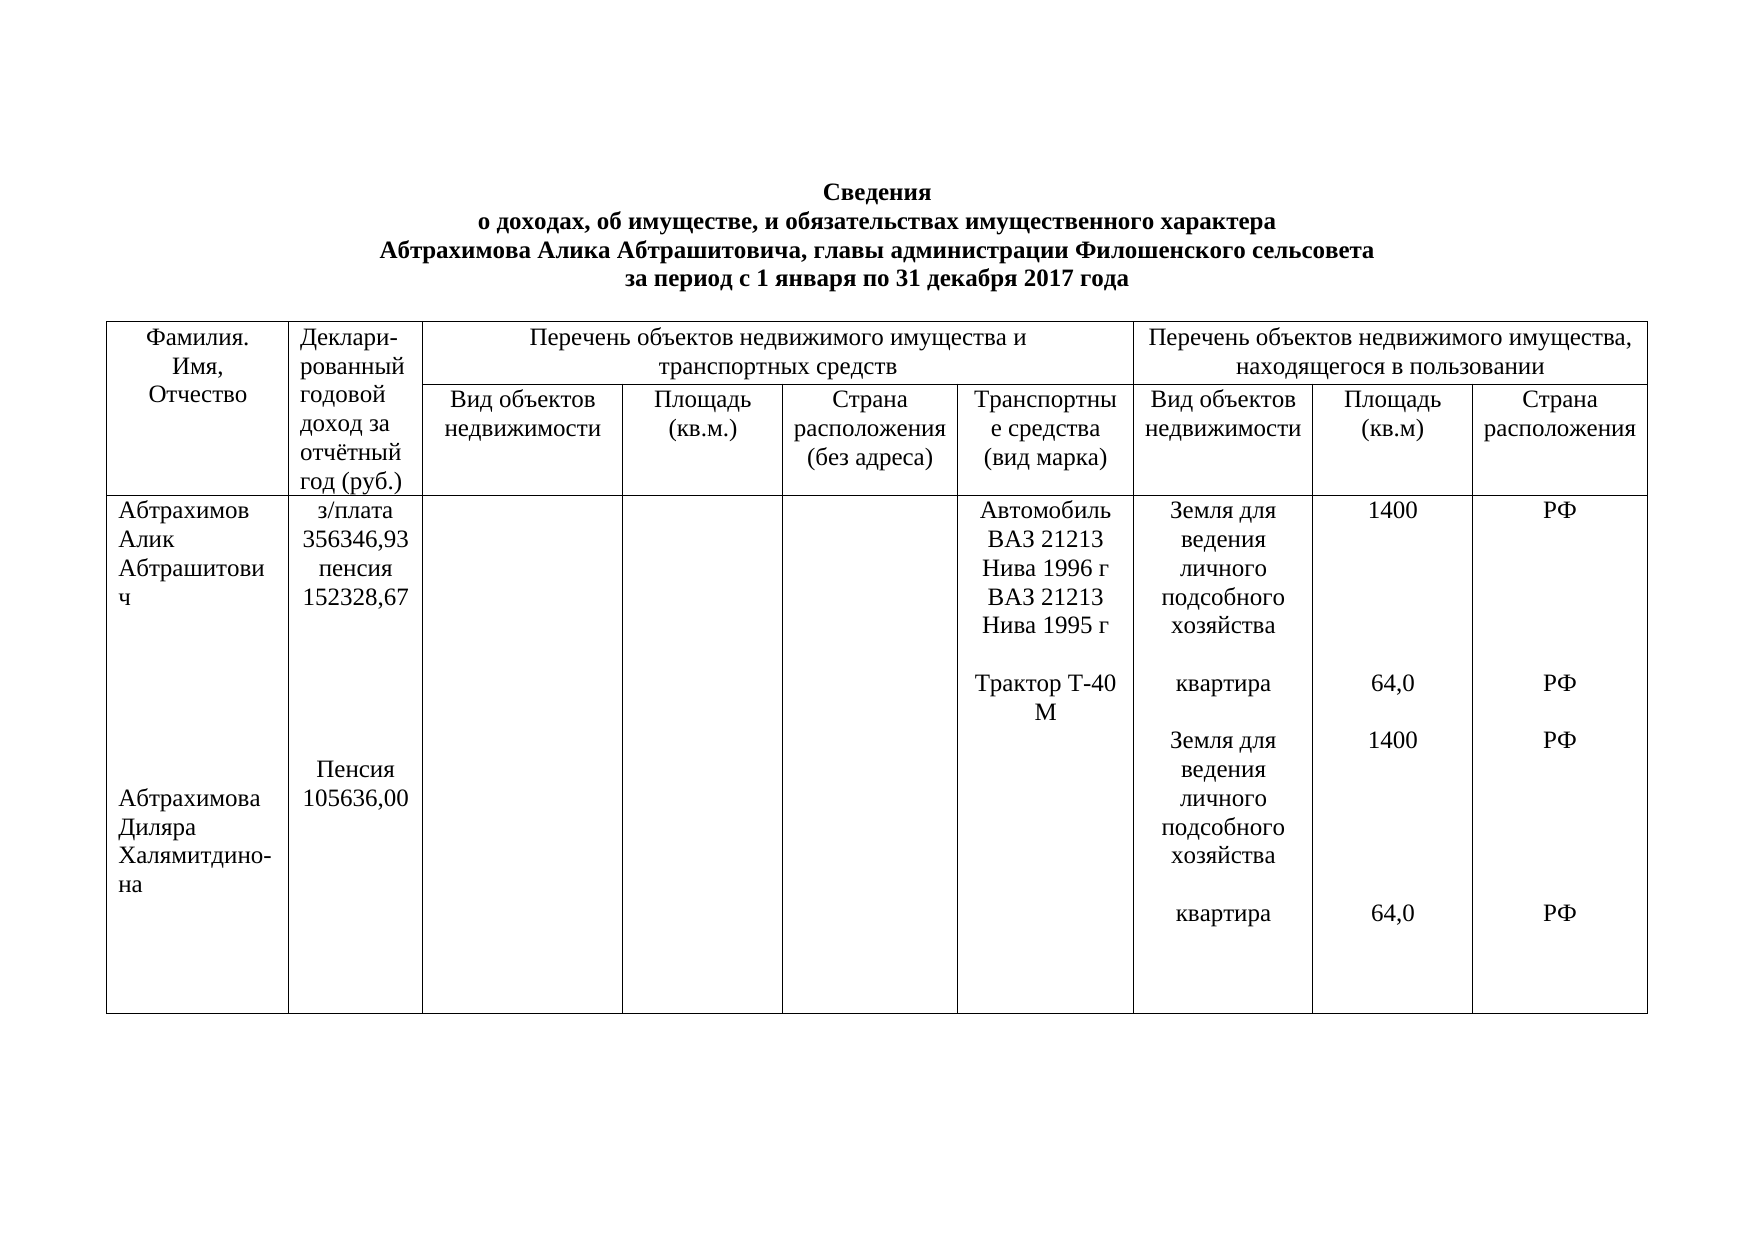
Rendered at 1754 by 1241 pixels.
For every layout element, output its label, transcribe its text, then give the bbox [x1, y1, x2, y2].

table_cell 1400 64,0 1400 64,0 [1313, 496, 1472, 1013]
table_header Деклари- рованный годовой доход за отчётный год (руб.) [289, 322, 422, 494]
table_cell [423, 496, 622, 1013]
table_cell Вид объектов недвижимости [423, 385, 622, 494]
text о доходах, об имуществе, и обязательствах имущественного характера [118, 206, 1636, 235]
table_header Перечень объектов недвижимого имущества и транспортных средств [423, 322, 1133, 383]
table_header Фамилия. Имя, Отчество [107, 322, 288, 494]
table_cell [783, 496, 957, 1013]
table_cell Страна расположения [1473, 385, 1647, 494]
text за период с 1 января по 31 декабря 2017 года [118, 263, 1636, 292]
table_cell з/плата 356346,93 пенсия 152328,67 Пенсия 105636,00 [289, 496, 422, 1013]
text Сведения [118, 177, 1636, 206]
table_cell Страна расположения (без адреса) [783, 385, 957, 494]
table_cell Абтрахимов Алик Абтрашитович Абтрахимова Диляра Халямитдино-на [107, 496, 288, 1013]
table_header Перечень объектов недвижимого имущества, находящегося в пользовании [1134, 322, 1647, 383]
table_cell Вид объектов недвижимости [1134, 385, 1312, 494]
table_cell Площадь (кв.м.) [623, 385, 782, 494]
table_cell РФ РФ РФ РФ [1473, 496, 1647, 1013]
table_cell Транспортные средства (вид марка) [958, 385, 1133, 494]
table_cell Автомобиль ВАЗ 21213 Нива 1996 г ВАЗ 21213 Нива 1995 г Трактор Т-40 М [958, 496, 1133, 1013]
table_cell Земля для ведения личного подсобного хозяйства квартира Земля для ведения личного подсобного хозяйства квартира [1134, 496, 1312, 1013]
table_cell Площадь (кв.м) [1313, 385, 1472, 494]
text Абтрахимова Алика Абтрашитовича, главы администрации Филошенского сельсовета [118, 235, 1636, 263]
table_cell [623, 496, 782, 1013]
